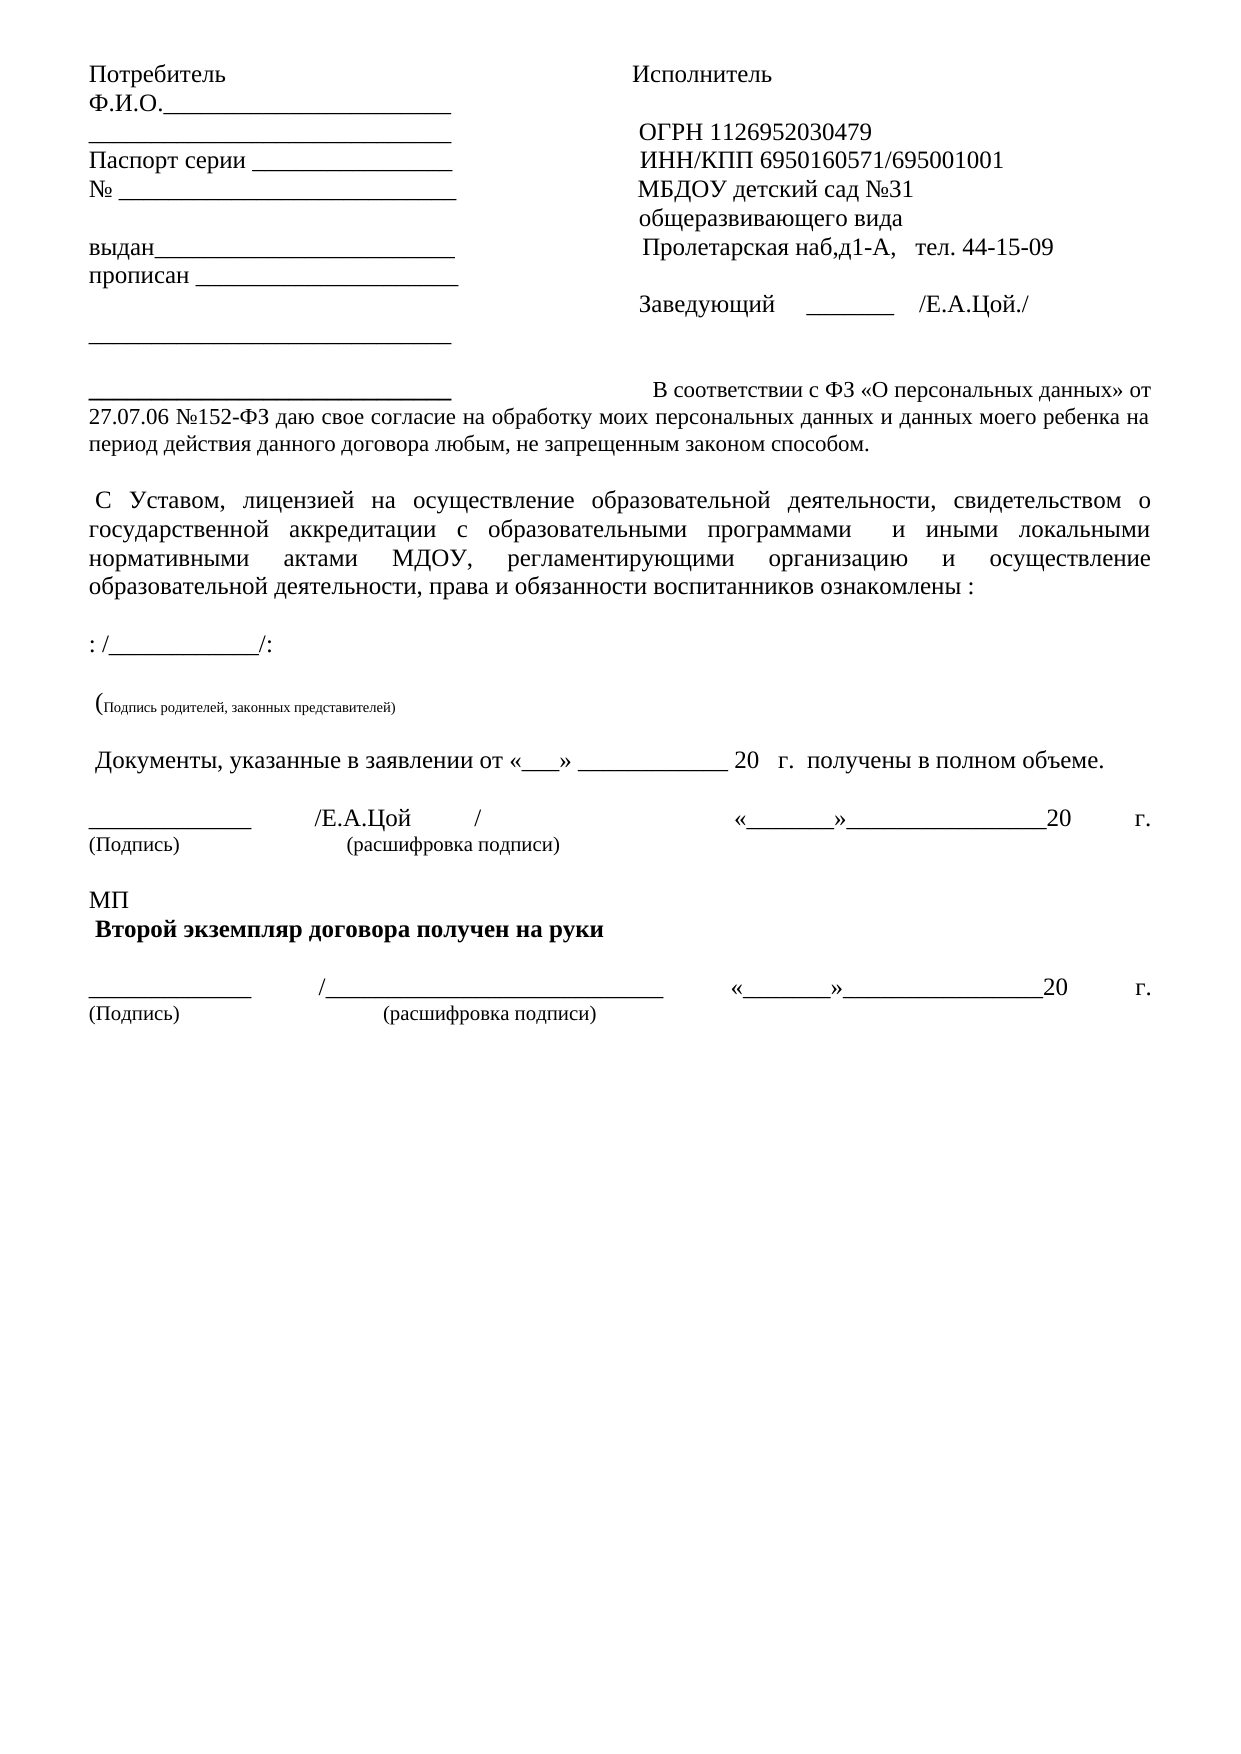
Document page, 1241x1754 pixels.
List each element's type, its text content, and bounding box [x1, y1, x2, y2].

text С Уставом, лицензией на осуществление образовательной деятельности, свидетельством о государственной аккредитации с образовательными программами и иными локальными нормативными актами МДОУ, регламентирующими организацию и осуществление образовательной деятельности, права и обязанности воспитанников ознакомлены : [89, 485, 1152, 600]
text : /____________/: [89, 629, 1152, 658]
text _____________________________ В соответствии с ФЗ «О персональных данных» от 27.07.06 №152-ФЗ даю свое согласие на обработку моих персональных данных и данных моего ребенка на период действия данного договора любым, не запрещенным законом способом. [89, 374, 1152, 456]
text Документы, указанные в заявлении от «___» ____________ 20 г. получены в полном объеме. [89, 745, 1152, 774]
text _____________________________ ОГРН 1126952030479 [89, 117, 1152, 145]
text МП [89, 885, 1152, 914]
text (Подпись родителей, законных представителей) [89, 687, 1152, 716]
text _____________ /___________________________ «_______»________________20 г. (Подпись) (расшифровка подписи) [89, 972, 1152, 1024]
text _____________ /Е.А.Цой / «_______»________________20 г. (Подпись) (расшифровка подписи) [89, 803, 1152, 856]
text Заведующий _______ /Е.А.Цой./ [89, 289, 1152, 318]
text выдан________________________ Пролетарская наб,д1-А, тел. 44-15-09 [89, 232, 1152, 260]
text общеразвивающего вида [89, 203, 1152, 232]
text № ___________________________ МБДОУ детский сад №31 [89, 174, 1152, 203]
text Потребитель Исполнитель [89, 59, 1152, 88]
text Паспорт серии ________________ ИНН/КПП 6950160571/695001001 [89, 145, 1152, 174]
text Второй экземпляр договора получен на руки [89, 914, 1152, 943]
text _____________________________ [89, 318, 1152, 347]
text Ф.И.О._______________________ [89, 88, 1152, 117]
text прописан _____________________ [89, 260, 1152, 289]
